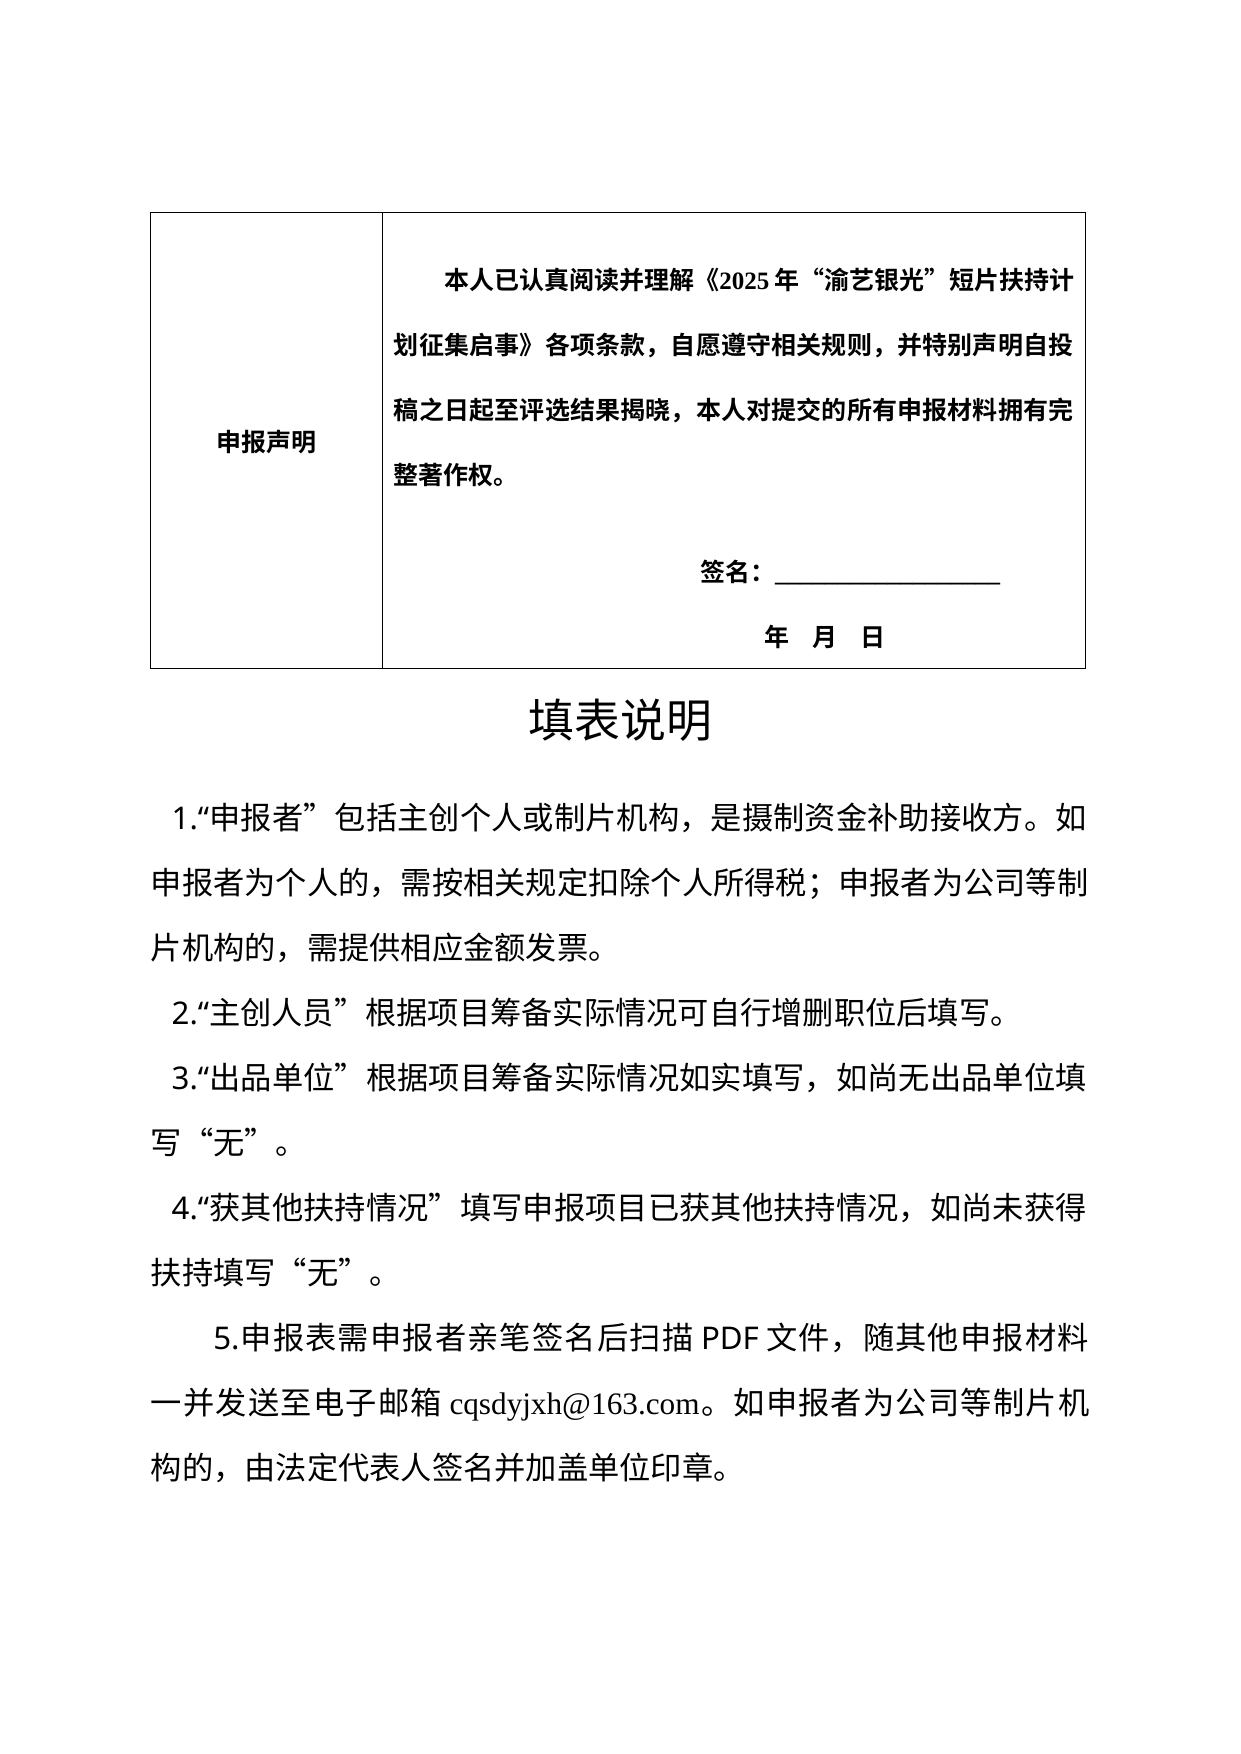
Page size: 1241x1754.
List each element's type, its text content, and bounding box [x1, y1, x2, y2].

text 填表说明 [151, 669, 1089, 767]
text 4.“获其他扶持情况”填写申报项目已获其他扶持情况，如尚未获得扶持填写“无”。 [151, 1173, 1089, 1303]
text 3.“出品单位”根据项目筹备实际情况如实填写，如尚无出品单位填写“无”。 [151, 1043, 1089, 1173]
text 1.“申报者”包括主创个人或制片机构，是摄制资金补助接收方。如申报者为个人的，需按相关规定扣除个人所得税；申报者为公司等制片机构的，需提供相应金额发票。 [151, 783, 1089, 978]
table_cell 本人已认真阅读并理解《2025年“渝艺银光”短片扶持计划征集启事》各项条款，自愿遵守相关规则，并特别声明自投稿之日起至评选结果揭晓，本人对提交的所有申报材料拥有完整著作权。 签名：__________________ 年 月 日 [383, 213, 1085, 668]
text 5.申报表需申报者亲笔签名后扫描PDF文件，随其他申报材料一并发送至电子邮箱cqsdyjxh@163.com。如申报者为公司等制片机构的，由法定代表人签名并加盖单位印章。 [151, 1303, 1089, 1498]
text 2.“主创人员”根据项目筹备实际情况可自行增删职位后填写。 [151, 978, 1089, 1043]
table_cell 申报声明 [151, 213, 382, 668]
